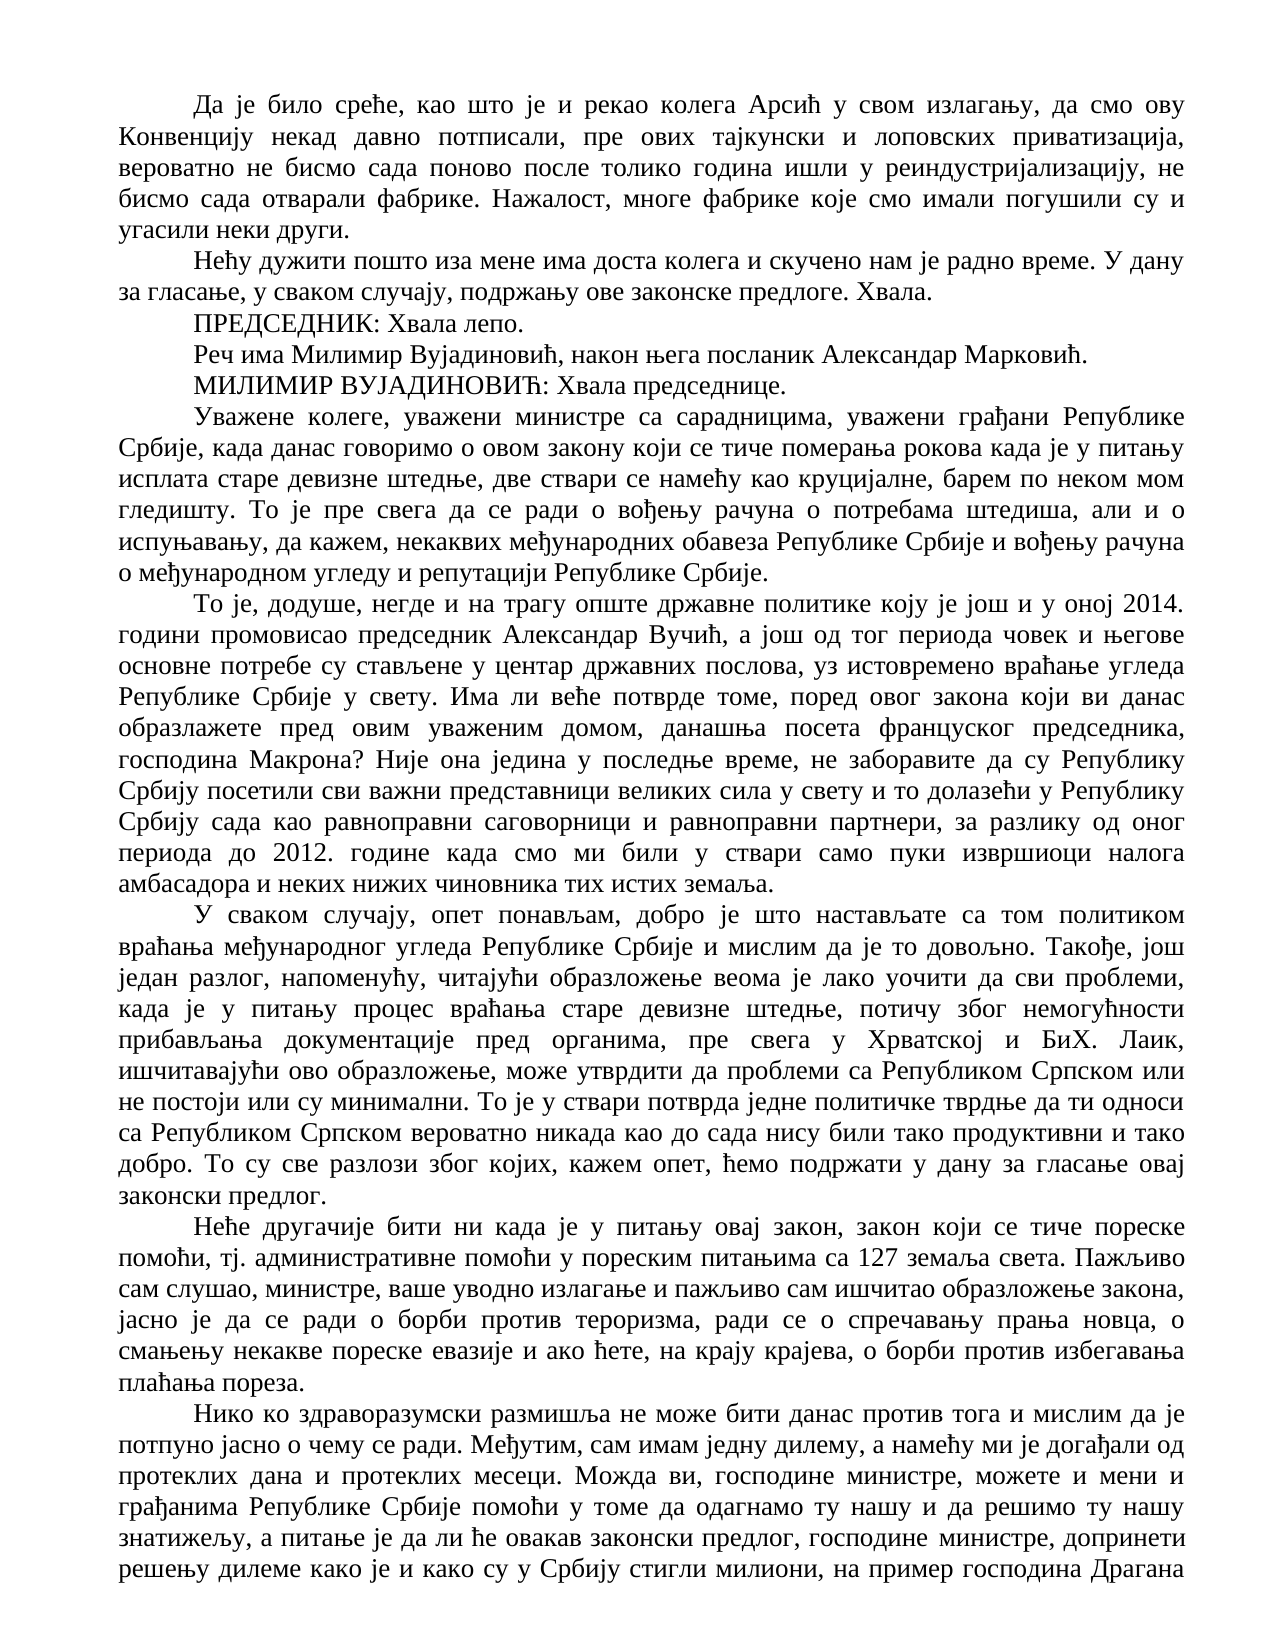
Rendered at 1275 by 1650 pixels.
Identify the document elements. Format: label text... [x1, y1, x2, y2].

text У сваком случају, опет понављам, добро је што настављате са том политиком враћања међународног угледа Републике Србије и мислим да је то довољно. Такође, још један разлог, напоменућу, читајући образложење веома је лако уочити да сви проблеми, када је у питању процес враћања старе девизне штедње, потичу због немогућности прибављања документације пред органима, пре свега у Хрватској и БиХ. Лаик, ишчитавајући ово образложење, може утврдити да проблеми са Републиком Српском или не постоји или су минимални. То је у ствари потврда једне политичке тврдње да ти односи са Републиком Српском вероватно никада као до сада нису били тако продуктивни и тако добро. То су све разлози због којих, кажем опет, ћемо подржати у дану за гласање овај законски предлог. [118, 898, 1186, 1210]
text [118, 1397, 1186, 1584]
text Да је било среће, као што је и рекао колега Арсић у свом излагању, да смо ову Конвенцију некад давно потписали, пре ових тајкунски и лоповских приватизација, вероватно не бисмо сада поново после толико година ишли у реиндустријализацију, не бисмо сада отварали фабрике. Нажалост, многе фабрике које смо имали погушили су и угасили неки други. [118, 89, 1186, 244]
text Уважене колеге, уважени министре са сарадницима, уважени грађани Републике Србије, када данас говоримо о овом закону који се тиче померања рокова када је у питању исплата старе девизне штедње, две ствари се намећу као круцијалне, барем по неком мом гледишту. То је пре свега да се ради о вођењу рачуна о потребама штедиша, али и о испуњавању, да кажем, некаквих међународних обавеза Републике Србије и вођењу рачуна о међународном угледу и репутацији Републике Србије. [118, 400, 1186, 587]
text Неће другачије бити ни када је у питању овај закон, закон који се тиче пореске помоћи, тј. административне помоћи у пореским питањима са 127 земаља света. Пажљиво сам слушао, министре, ваше уводно излагање и пажљиво сам ишчитао образложење закона, јасно је да се ради о борби против тероризма, ради се о спречавању прања новца, о смањењу некакве пореске евазије и ако ћете, на крају крајева, о борби против избегавања плаћања пореза. [118, 1210, 1186, 1397]
text МИЛИМИР ВУЈАДИНОВИЋ: Хвала председнице. [118, 369, 1186, 400]
text То је, додуше, негде и на трагу опште државне политике коју је још и у оној 2014. години промовисао председник Александар Вучић, а још од тог периода човек и његове основне потребе су стављене у центар државних послова, уз истовремено враћање угледа Републике Србије у свету. Има ли веће потврде томе, поред овог закона који ви данас образлажете пред овим уваженим домом, данашња посета француског председника, господина Макрона? Није она једина у последње време, не заборавите да су Републику Србију посетили сви важни представници великих сила у свету и то долазећи у Републику Србију сада као равноправни саговорници и равноправни партнери, за разлику од оног периода до 2012. године када смо ми били у ствари само пуки извршиоци налога амбасадора и неких нижих чиновника тих истих земаља. [118, 587, 1186, 898]
text Реч има Милимир Вујадиновић, након њега посланик Александар Марковић. [118, 338, 1186, 369]
text ПРЕДСЕДНИК: Хвала лепо. [118, 307, 1186, 338]
text Нећу дужити пошто иза мене има доста колега и скучено нам је радно време. У дану за гласање, у сваком случају, подржању ове законске предлоге. Хвала. [118, 244, 1186, 307]
